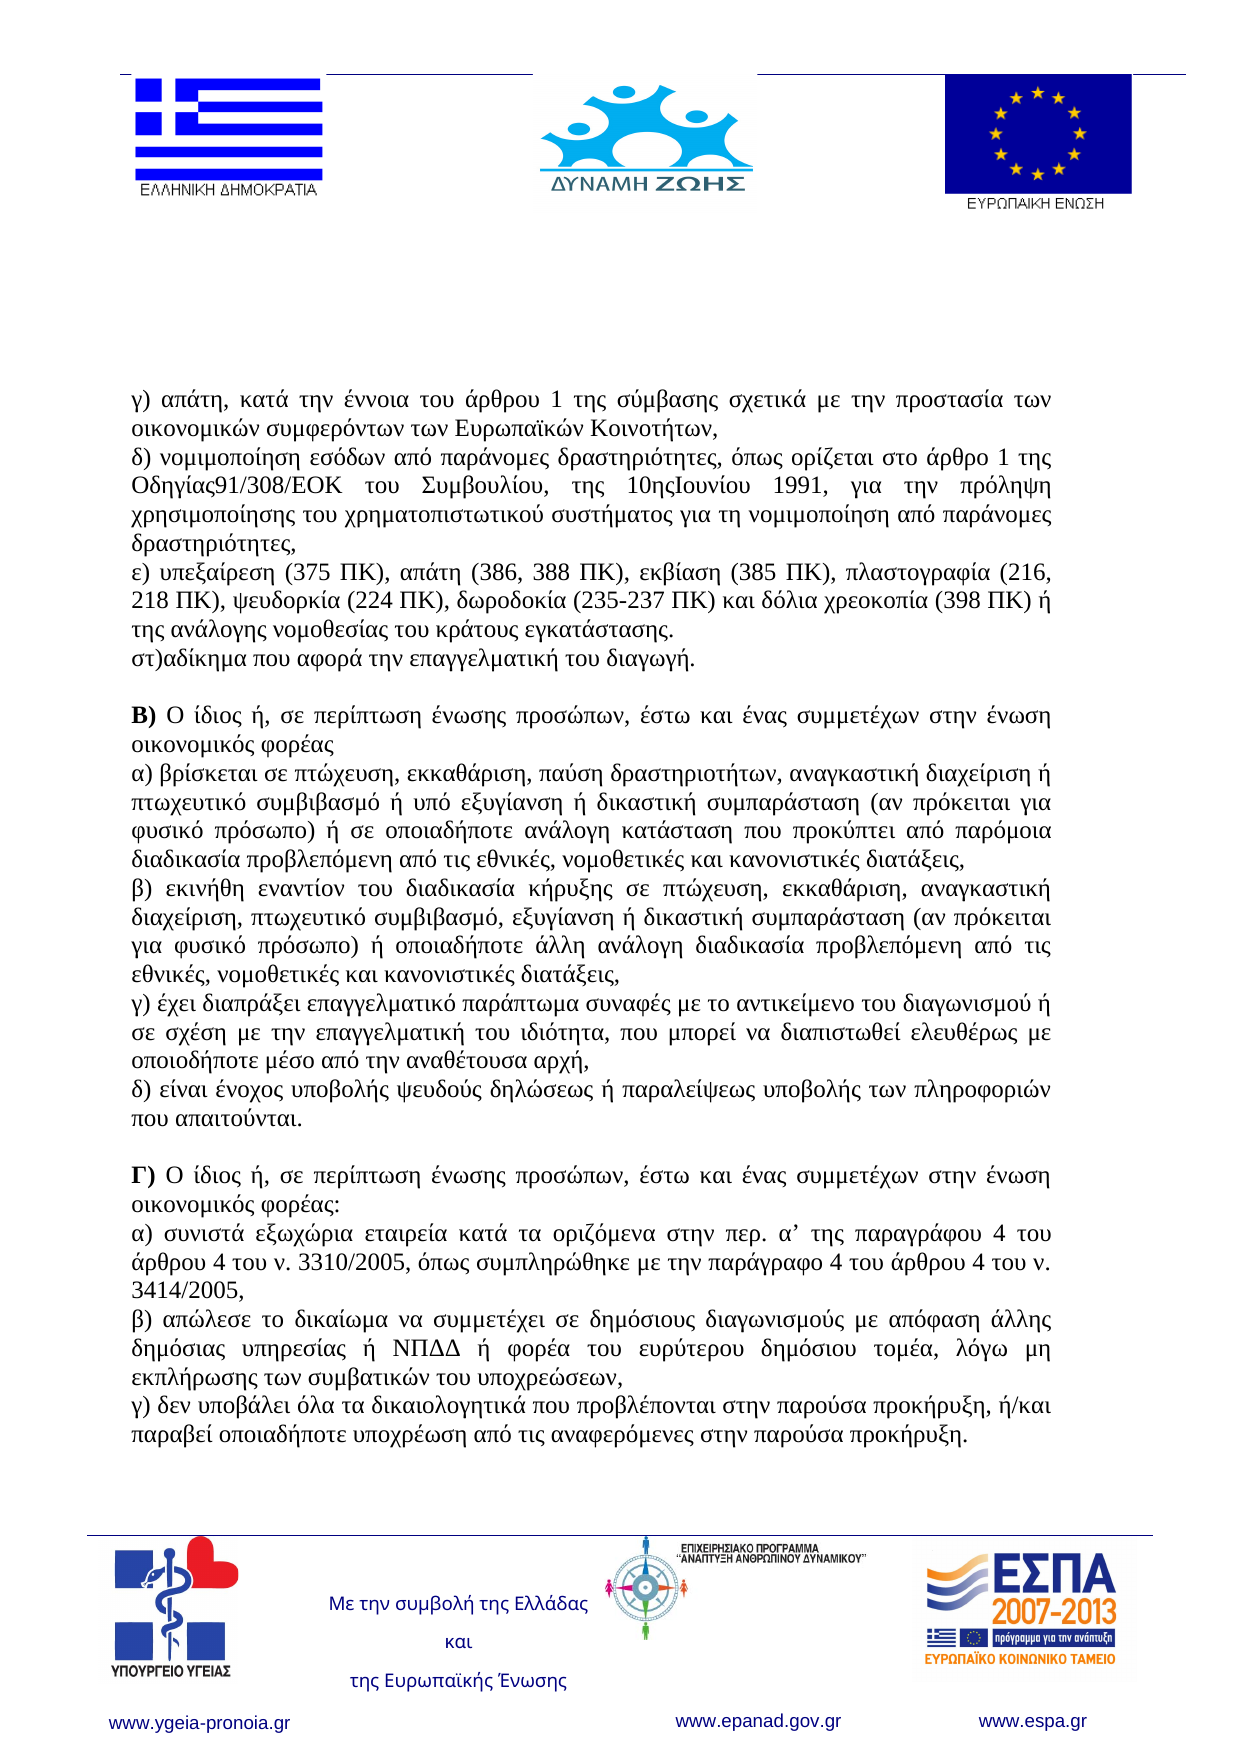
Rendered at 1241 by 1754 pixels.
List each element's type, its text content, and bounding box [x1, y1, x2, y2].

text β) απώλεσε το δικαίωμα να συμμετέχει σε δημόσιους διαγωνισμούς με απόφαση άλλης δημόσιας υπηρεσίας ή ΝΠΔΔ ή φορέα του ευρύτερου δημόσιου τομέα, λόγω μη εκπλήρωσης των συμβατικών του υποχρεώσεων, [131, 1304, 1053, 1390]
picture [131, 74, 327, 207]
text Γ) Ο ίδιος ή, σε περίπτωση ένωσης προσώπων, έστω και ένας συμμετέχων στην ένωση οικονομικός φορέας: [131, 1160, 1053, 1218]
text δ) είναι ένοχος υποβολής ψευδούς δηλώσεως ή παραλείψεως υποβολής των πληροφοριών που απαιτούνται. [131, 1074, 1053, 1132]
picture [945, 74, 1134, 215]
text στ)αδίκημα που αφορά την επαγγελματική του διαγωγή. [131, 643, 1053, 672]
text ε) υπεξαίρεση (375 ΠΚ), απάτη (386, 388 ΠΚ), εκβίαση (385 ΠΚ), πλαστογραφία (216, 218 ΠΚ), ψευδορκία (224 ΠΚ), δωροδοκία (235-237 ΠΚ) και δόλια χρεοκοπία (398 ΠΚ) ή της ανάλογης νομοθεσίας του κράτους εγκατάστασης. [131, 557, 1053, 643]
text α) βρίσκεται σε πτώχευση, εκκαθάριση, παύση δραστηριοτήτων, αναγκαστική διαχείριση ή πτωχευτικό συμβιβασμό ή υπό εξυγίανση ή δικαστική συμπαράσταση (αν πρόκειται για φυσικό πρόσωπο) ή σε οποιαδήποτε ανάλογη κατάσταση που προκύπτει από παρόμοια διαδικασία προβλεπόμενη από τις εθνικές, νομοθετικές και κανονιστικές διατάξεις, [131, 758, 1053, 873]
text γ) έχει διαπράξει επαγγελματικό παράπτωμα συναφές με το αντικείμενο του διαγωνισμού ή σε σχέση με την επαγγελματική του ιδιότητα, που μπορεί να διαπιστωθεί ελευθέρως με οποιοδήποτε μέσο από την αναθέτουσα αρχή, [131, 988, 1053, 1074]
text γ) απάτη, κατά την έννοια του άρθρου 1 της σύμβασης σχετικά με την προστασία των οικονομικών συμφερόντων των Ευρωπαϊκών Κοινοτήτων, [131, 384, 1053, 442]
text γ) δεν υποβάλει όλα τα δικαιολογητικά που προβλέπονται στην παρούσα προκήρυξη, ή/και παραβεί οποιαδήποτε υποχρέωση από τις αναφερόμενες στην παρούσα προκήρυξη. [131, 1390, 1053, 1448]
picture [532, 74, 758, 215]
text δ) νομιμοποίηση εσόδων από παράνομες δραστηριότητες, όπως ορίζεται στο άρθρο 1 της Οδηγίας91/308/ΕΟΚ του Συμβουλίου, της 10ηςΙουνίου 1991, για την πρόληψη χρησιμοποίησης του χρηματοπιστωτικού συστήματος για τη νομιμοποίηση από παράνομες δραστηριότητες, [131, 442, 1053, 557]
picture [912, 1536, 1137, 1682]
picture [604, 1536, 889, 1640]
picture [98, 1536, 239, 1684]
text β) εκινήθη εναντίον του διαδικασία κήρυξης σε πτώχευση, εκκαθάριση, αναγκαστική διαχείριση, πτωχευτικό συμβιβασμό, εξυγίανση ή δικαστική συμπαράσταση (αν πρόκειται για φυσικό πρόσωπο) ή οποιαδήποτε άλλη ανάλογη διαδικασία προβλεπόμενη από τις εθνικές, νομοθετικές και κανονιστικές διατάξεις, [131, 873, 1053, 988]
text α) συνιστά εξωχώρια εταιρεία κατά τα οριζόμενα στην περ. α’ της παραγράφου 4 του άρθρου 4 του ν. 3310/2005, όπως συμπληρώθηκε με την παράγραφο 4 του άρθρου 4 του ν. 3414/2005, [131, 1218, 1053, 1304]
text Β) Ο ίδιος ή, σε περίπτωση ένωσης προσώπων, έστω και ένας συμμετέχων στην ένωση οικονομικός φορέας [131, 700, 1053, 758]
